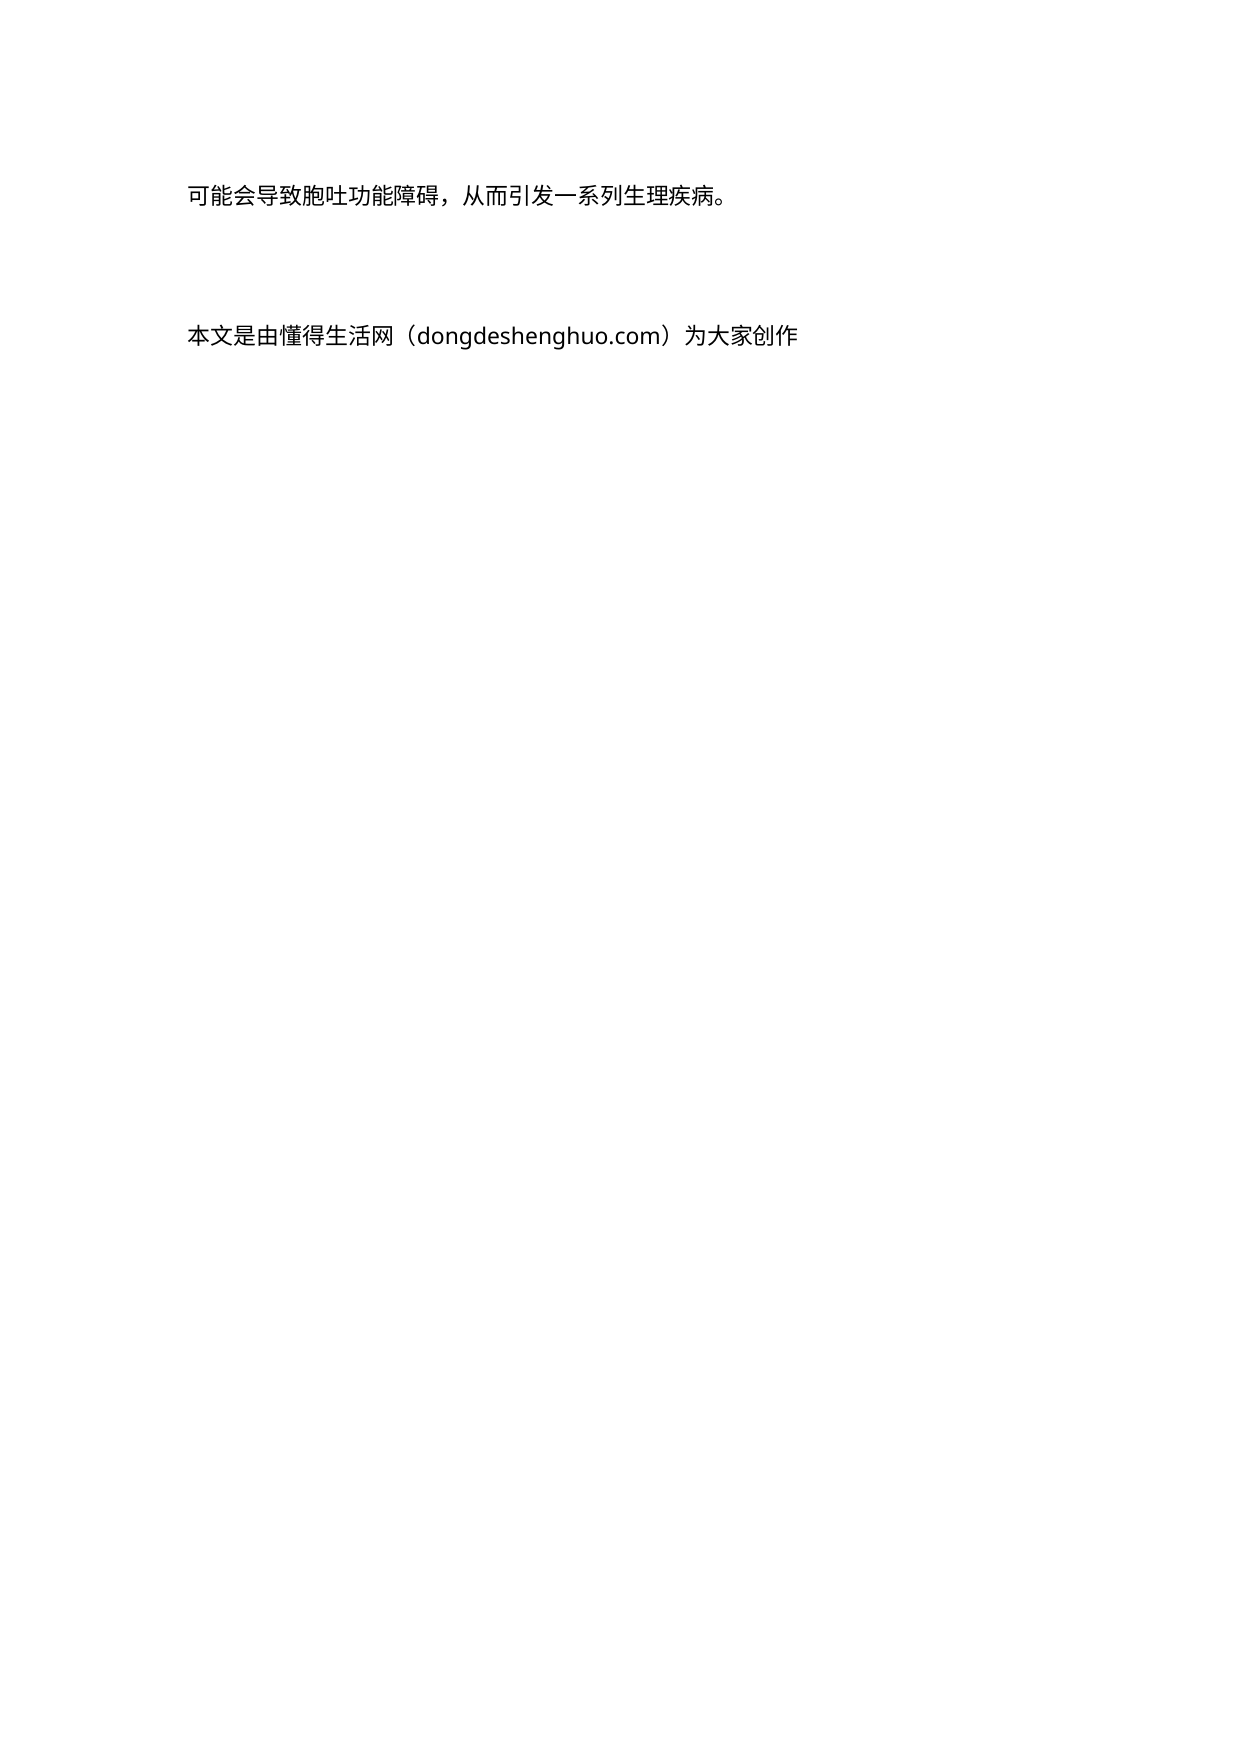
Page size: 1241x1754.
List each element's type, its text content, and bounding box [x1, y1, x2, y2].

text 本文是由懂得生活网（dongdeshenghuo.com）为大家创作 [187, 302, 1053, 367]
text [187, 162, 1053, 227]
